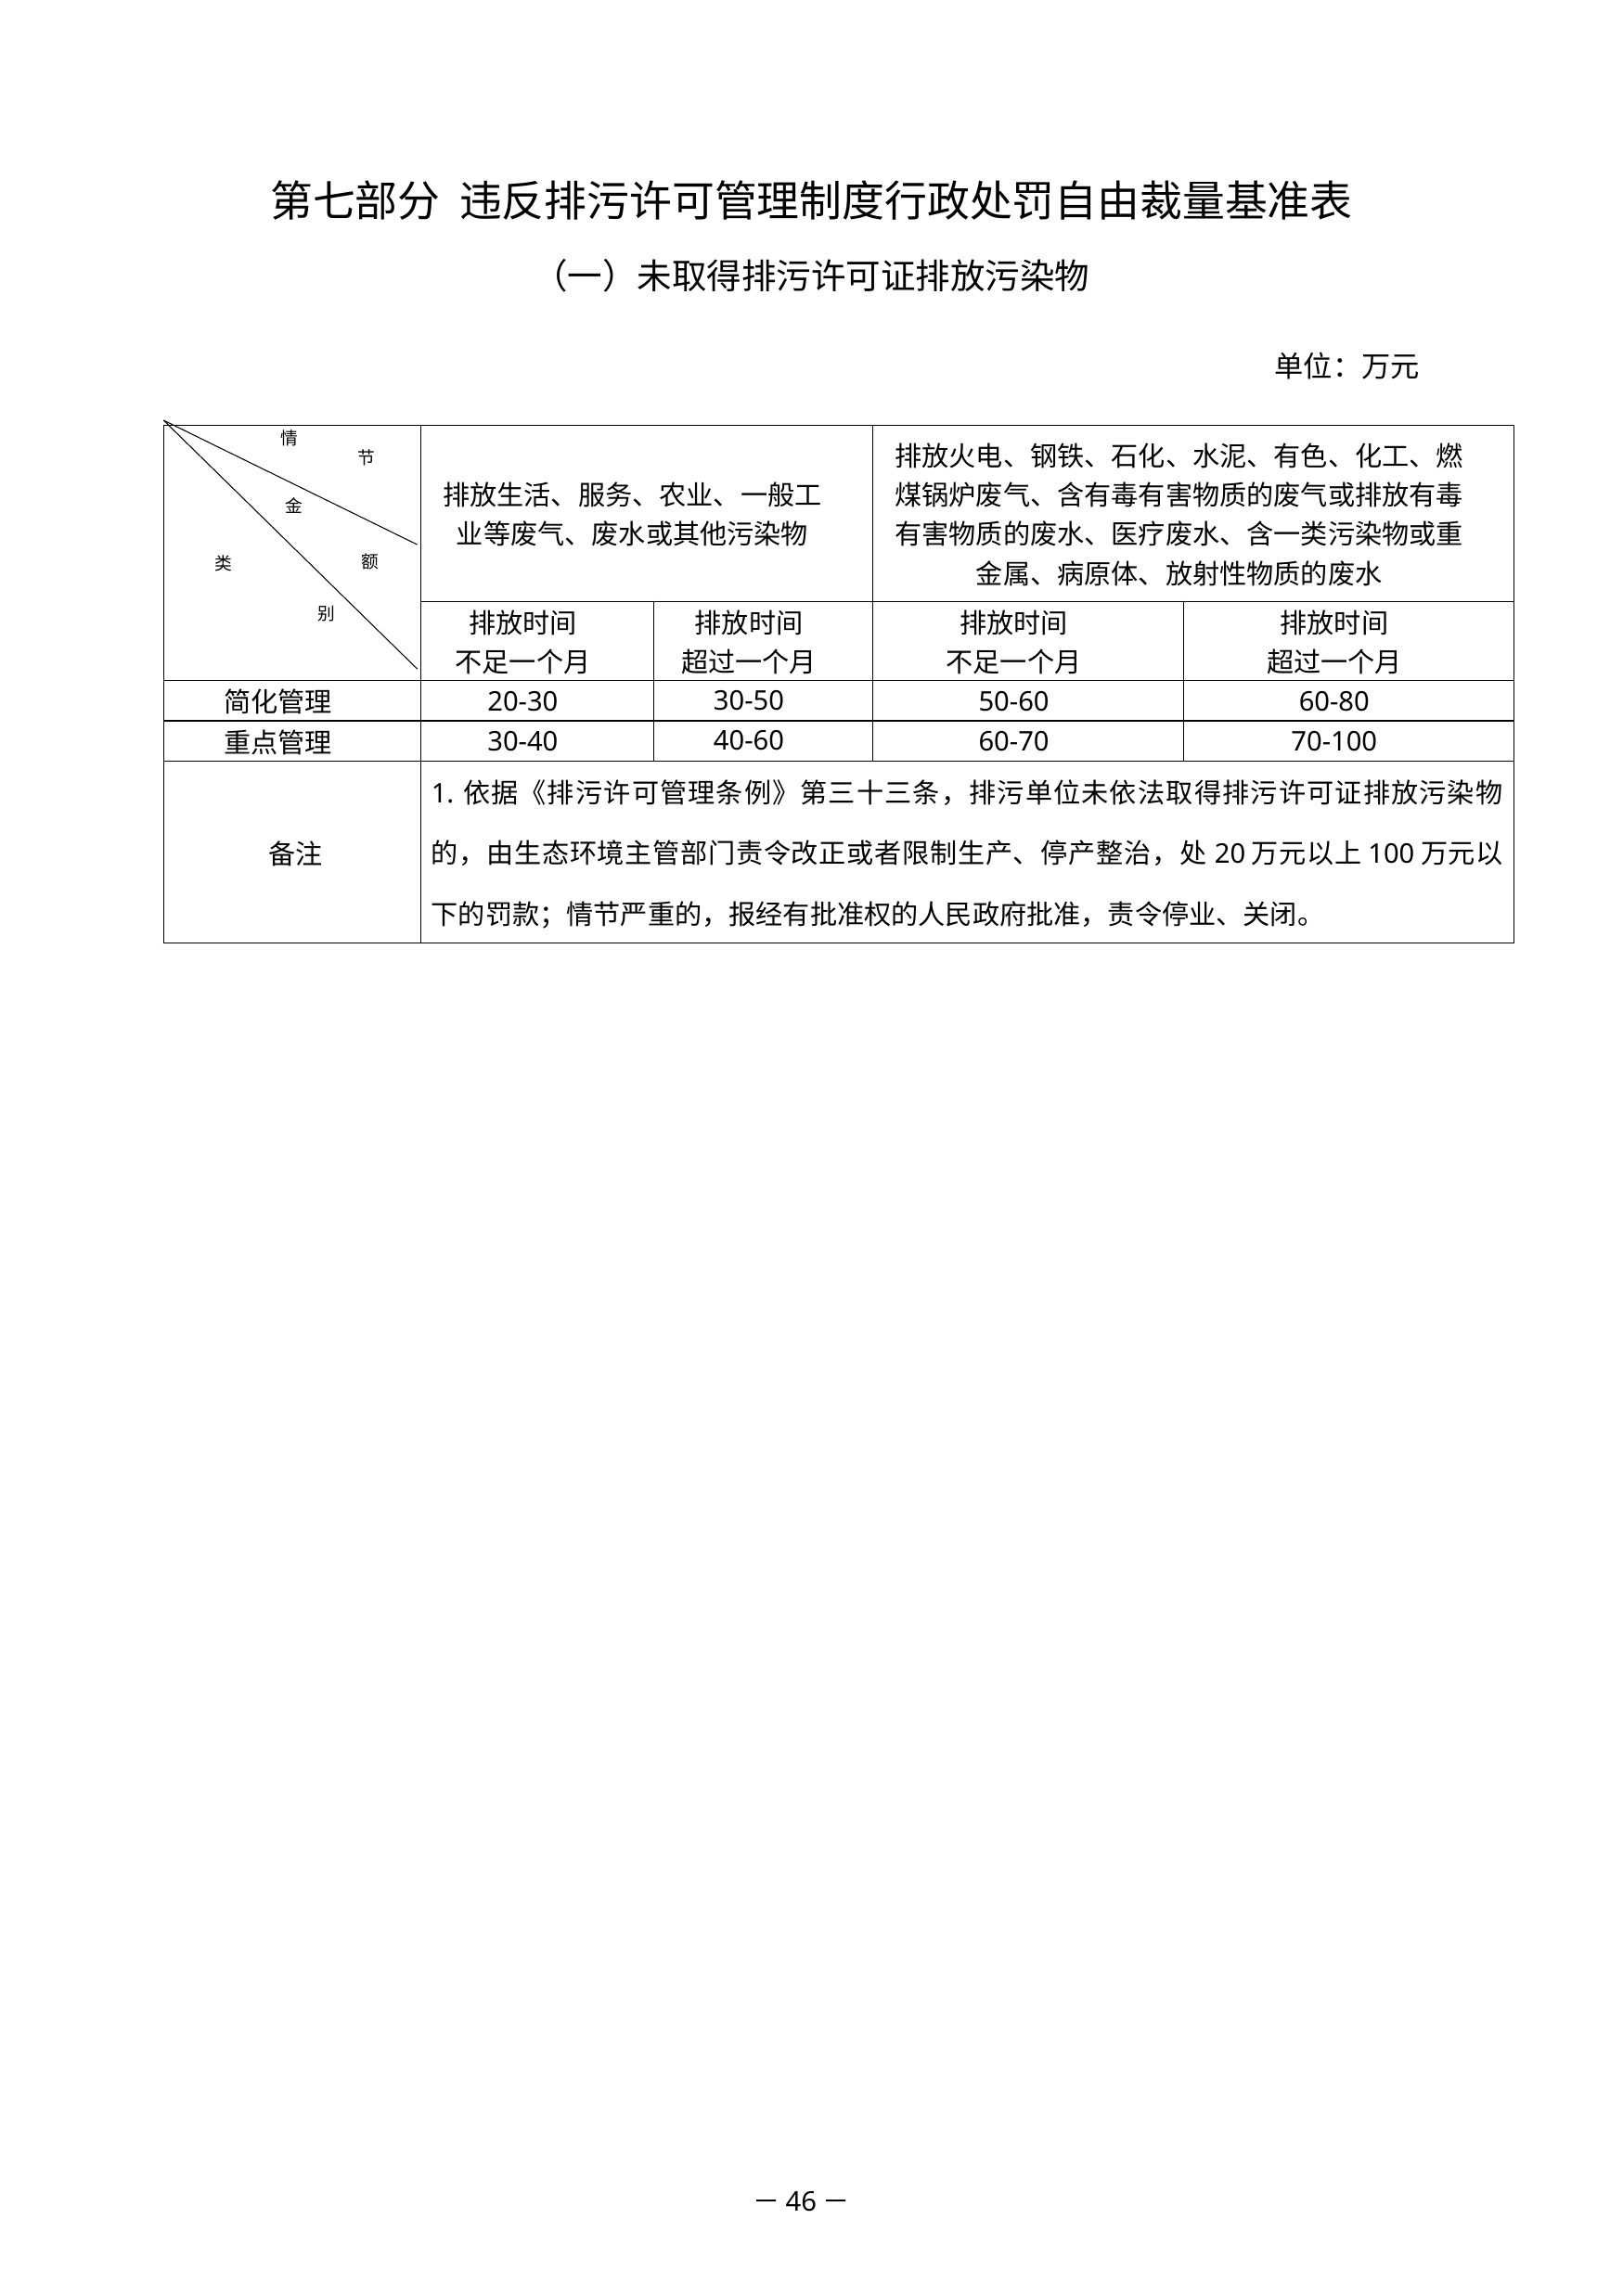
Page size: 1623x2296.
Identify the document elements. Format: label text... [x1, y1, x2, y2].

table_cell 简化管理 [164, 681, 420, 720]
text 第七部分 违反排污许可管理制度行政处罚自由裁量基准表 [174, 153, 1449, 243]
table_cell 20-30 [421, 681, 653, 720]
table_cell 60-70 [873, 722, 1183, 761]
table_cell 30-50 [654, 681, 872, 720]
table_cell 排放时间 超过一个月 [654, 602, 872, 680]
table_cell 排放时间 超过一个月 [1184, 602, 1514, 680]
table_cell 30-40 [421, 722, 653, 761]
table_header [164, 426, 420, 680]
table_cell 40-60 [654, 722, 872, 761]
table_cell 70-100 [1184, 722, 1514, 761]
table_cell 60-80 [1184, 681, 1514, 720]
text 单位：万元 [174, 343, 1419, 385]
table_cell 50-60 [873, 681, 1183, 720]
table_cell 排放时间 不足一个月 [421, 602, 653, 680]
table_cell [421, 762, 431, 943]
table_cell 备注 [164, 762, 420, 943]
table_cell 重点管理 [164, 722, 420, 761]
table_header 排放火电、钢铁、石化、水泥、有色、化工、燃煤锅炉废气、含有毒有害物质的废气或排放有毒有害物质的废水、医疗废水、含一类污染物或重金属、病原体、放射性物质的废水 [873, 426, 1514, 600]
text （一）未取得排污许可证排放污染物 [174, 243, 1449, 303]
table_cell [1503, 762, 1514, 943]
table_header 排放生活、服务、农业、一般工业等废气、废水或其他污染物 [421, 426, 872, 600]
table_cell 排放时间 不足一个月 [873, 602, 1183, 680]
